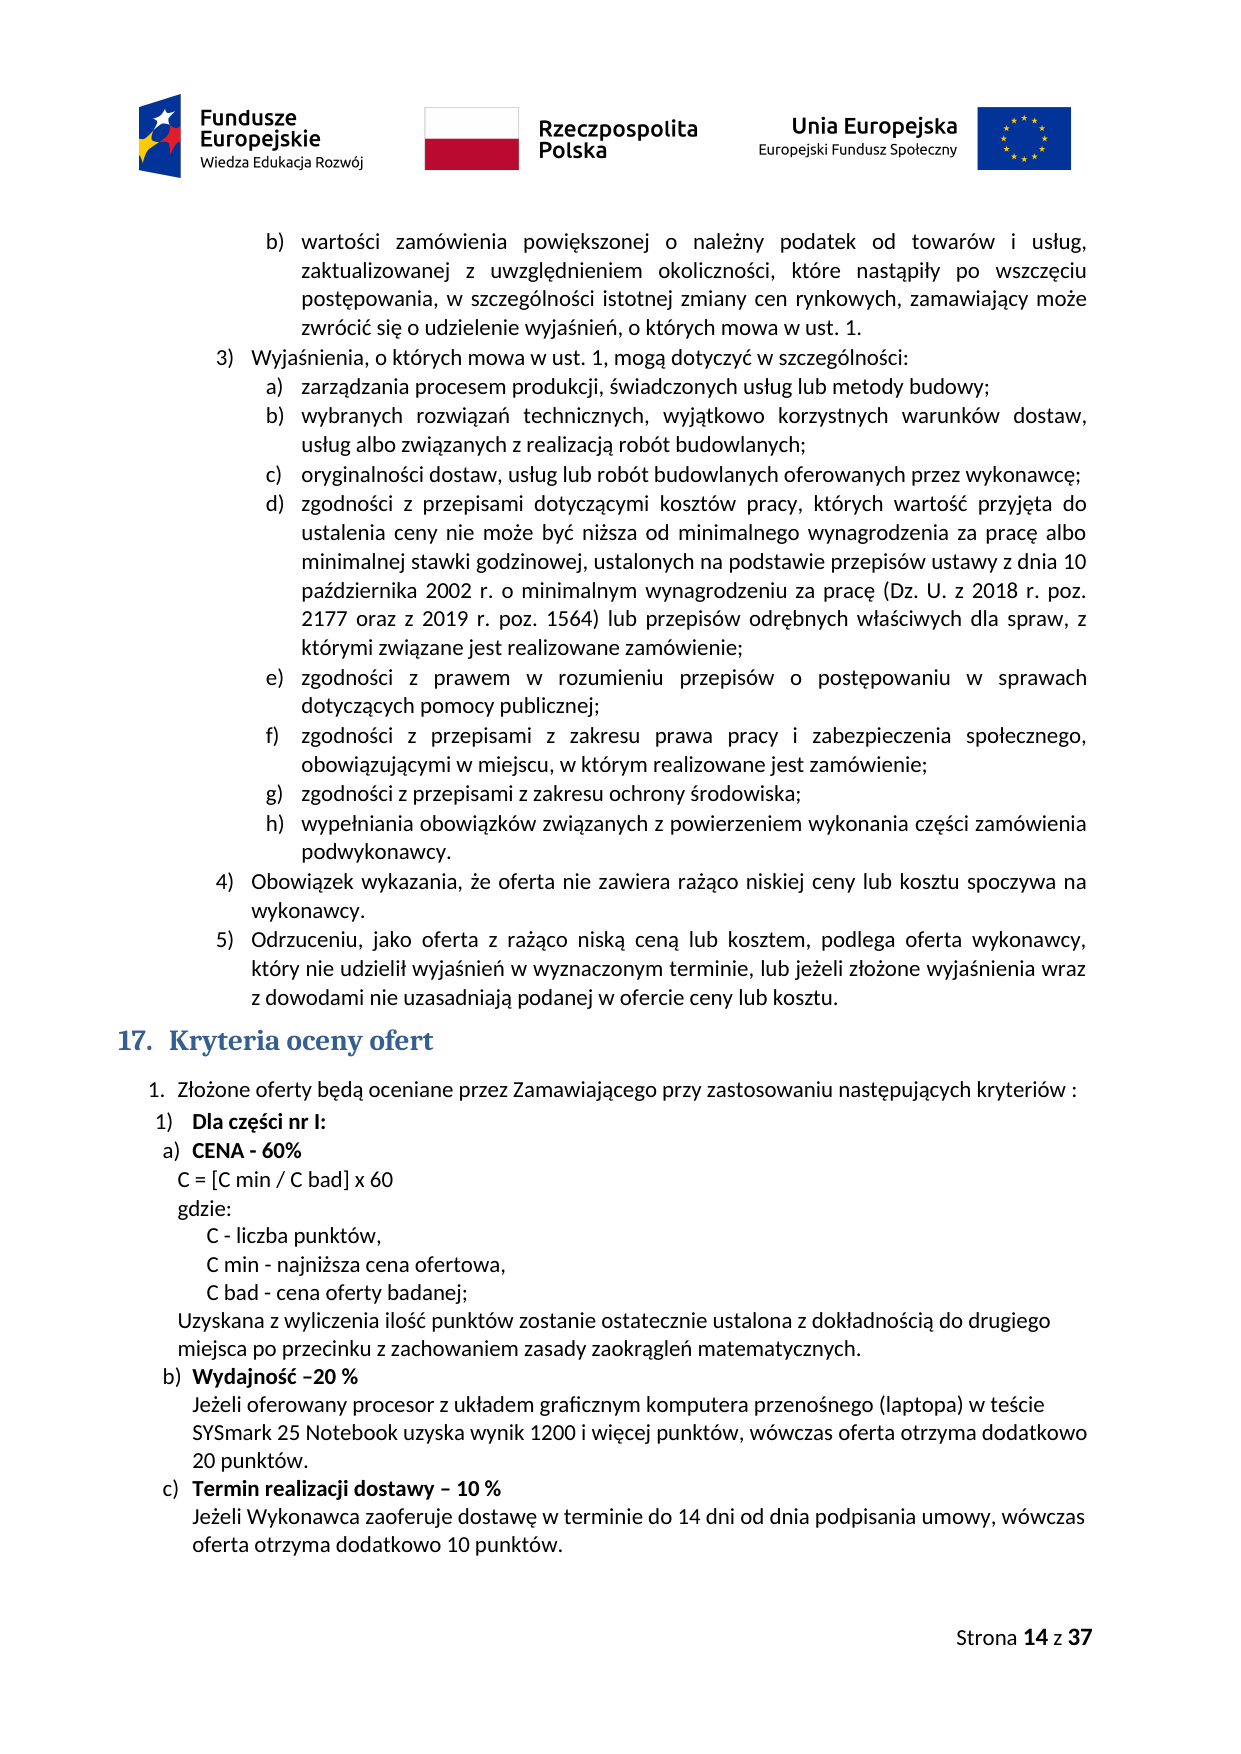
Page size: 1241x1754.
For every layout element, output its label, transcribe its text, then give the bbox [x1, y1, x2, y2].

subtitle Kryteria oceny ofert [118, 1024, 1092, 1058]
list wybranych rozwiązań technicznych, wyjątkowo korzystnych warunków dostaw, usług albo związanych z realizacją robót budowlanych; [266, 402, 1088, 458]
list oryginalności dostaw, usług lub robót budowlanych oferowanych przez wykonawcę; [266, 460, 1088, 488]
list zarządzania procesem produkcji, świadczonych usług lub metody budowy; [266, 372, 1088, 400]
list CENA - 60% [162, 1136, 1092, 1164]
list wartości zamówienia powiększonej o należny podatek od towarów i usług, zaktualizowanej z uwzględnieniem okoliczności, które nastąpiły po wszczęciu postępowania, w szczególności istotnej zmiany cen rynkowych, zamawiający może zwrócić się o udzielenie wyjaśnień, o których mowa w ust. 1. [266, 227, 1088, 341]
list zgodności z przepisami z zakresu ochrony środowiska; [266, 779, 1088, 807]
list Termin realizacji dostawy – 10 % [162, 1474, 1092, 1502]
list Wyjaśnienia, o których mowa w ust. 1, mogą dotyczyć w szczególności: [216, 343, 1088, 371]
text gdzie: [177, 1194, 1092, 1222]
list Złożone oferty będą oceniane przez Zamawiającego przy zastosowaniu następujących kryteriów : [148, 1075, 1092, 1103]
list wypełniania obowiązków związanych z powierzeniem wykonania części zamówienia podwykonawcy. [266, 809, 1088, 866]
list Dla części nr I: [154, 1107, 1092, 1135]
list zgodności z prawem w rozumieniu przepisów o postępowaniu w sprawach dotyczących pomocy publicznej; [266, 663, 1088, 720]
picture [118, 73, 1092, 199]
list zgodności z przepisami dotyczącymi kosztów pracy, których wartość przyjęta do ustalenia ceny nie może być niższa od minimalnego wynagrodzenia za pracę albo minimalnej stawki godzinowej, ustalonych na podstawie przepisów ustawy z dnia 10 października 2002 r. o minimalnym wynagrodzeniu za pracę (Dz. U. z 2018 r. poz. 2177 oraz z 2019 r. poz. 1564) lub przepisów odrębnych właściwych dla spraw, z którymi związane jest realizowane zamówienie; [266, 489, 1088, 661]
list Jeżeli Wykonawca zaoferuje dostawę w terminie do 14 dni od dnia podpisania umowy, wówczas oferta otrzyma dodatkowo 10 punktów. [192, 1502, 1092, 1558]
text Uzyskana z wyliczenia ilość punktów zostanie ostatecznie ustalona z dokładnością do drugiego miejsca po przecinku z zachowaniem zasady zaokrągleń matematycznych. [177, 1306, 1092, 1362]
list zgodności z przepisami z zakresu prawa pracy i zabezpieczenia społecznego, obowiązującymi w miejscu, w którym realizowane jest zamówienie; [266, 721, 1088, 778]
text C - liczba punktów, [177, 1222, 1092, 1250]
text C = [C min / C bad] x 60 [177, 1166, 1092, 1194]
list Odrzuceniu, jako oferta z rażąco niską ceną lub kosztem, podlega oferta wykonawcy, który nie udzielił wyjaśnień w wyznaczonym terminie, lub jeżeli złożone wyjaśnienia wraz z dowodami nie uzasadniają podanej w ofercie ceny lub kosztu. [216, 925, 1088, 1011]
list Obowiązek wykazania, że oferta nie zawiera rażąco niskiej ceny lub kosztu spoczywa na wykonawcy. [216, 867, 1088, 924]
text C min - najniższa cena ofertowa, [177, 1250, 1092, 1278]
list Wydajność –20 % [162, 1362, 1092, 1390]
text C bad - cena oferty badanej; [177, 1278, 1092, 1306]
list Jeżeli oferowany procesor z układem graficznym komputera przenośnego (laptopa) w teście SYSmark 25 Notebook uzyska wynik 1200 i więcej punktów, wówczas oferta otrzyma dodatkowo 20 punktów. [192, 1390, 1092, 1474]
